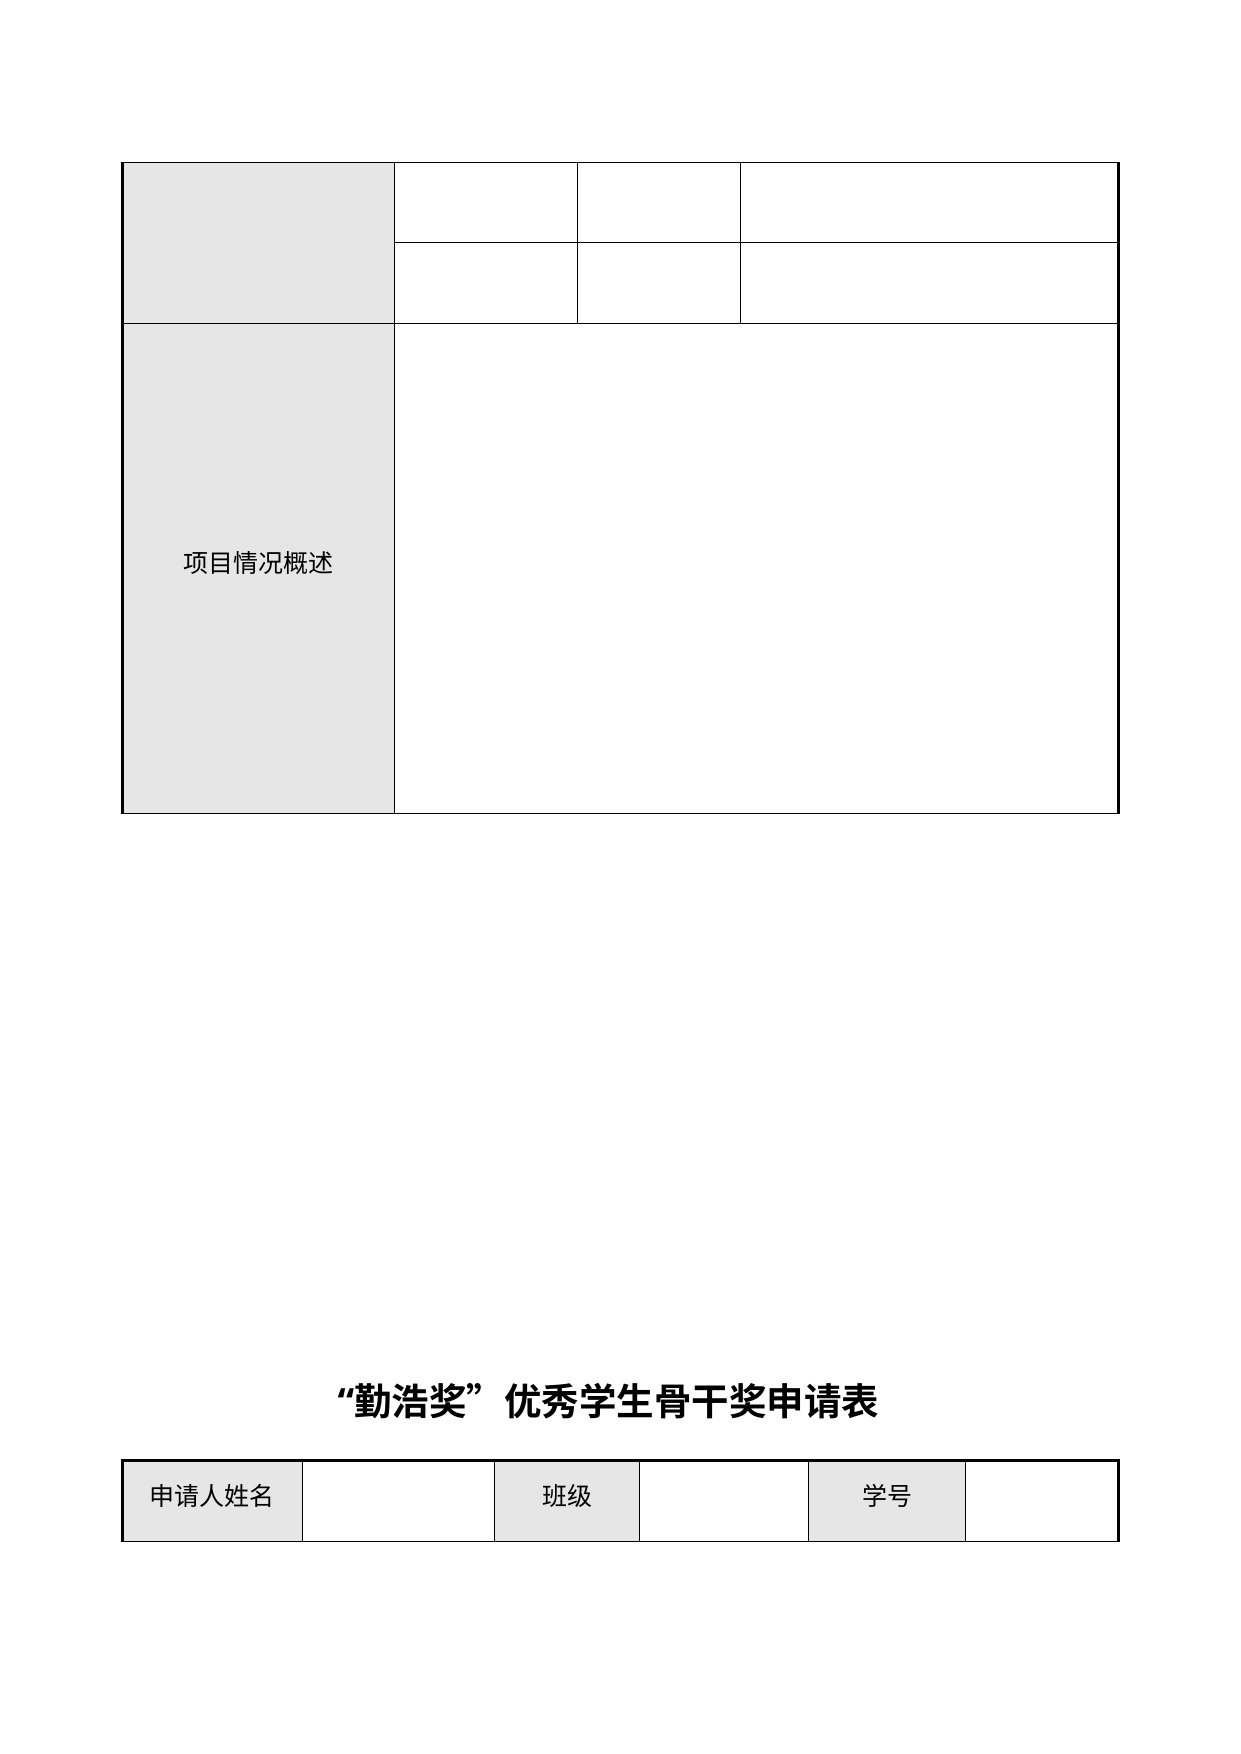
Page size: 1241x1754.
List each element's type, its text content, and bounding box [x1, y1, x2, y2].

table_header 申请人姓名 [124, 1462, 302, 1541]
table_cell [395, 243, 577, 323]
table_cell 项目情况概述 [124, 324, 394, 813]
text “勤浩奖”优秀学生骨干奖申请表 [187, 1366, 1029, 1431]
table_cell [395, 324, 1117, 813]
table_header [966, 1462, 1117, 1541]
table_cell [578, 243, 740, 323]
table_cell [578, 163, 740, 242]
table_header 学号 [809, 1462, 965, 1541]
table_header [303, 1462, 494, 1541]
table_cell [395, 163, 577, 242]
table_cell [741, 243, 1117, 323]
table_header [640, 1462, 808, 1541]
table_cell [741, 163, 1117, 242]
table_header 班级 [495, 1462, 639, 1541]
